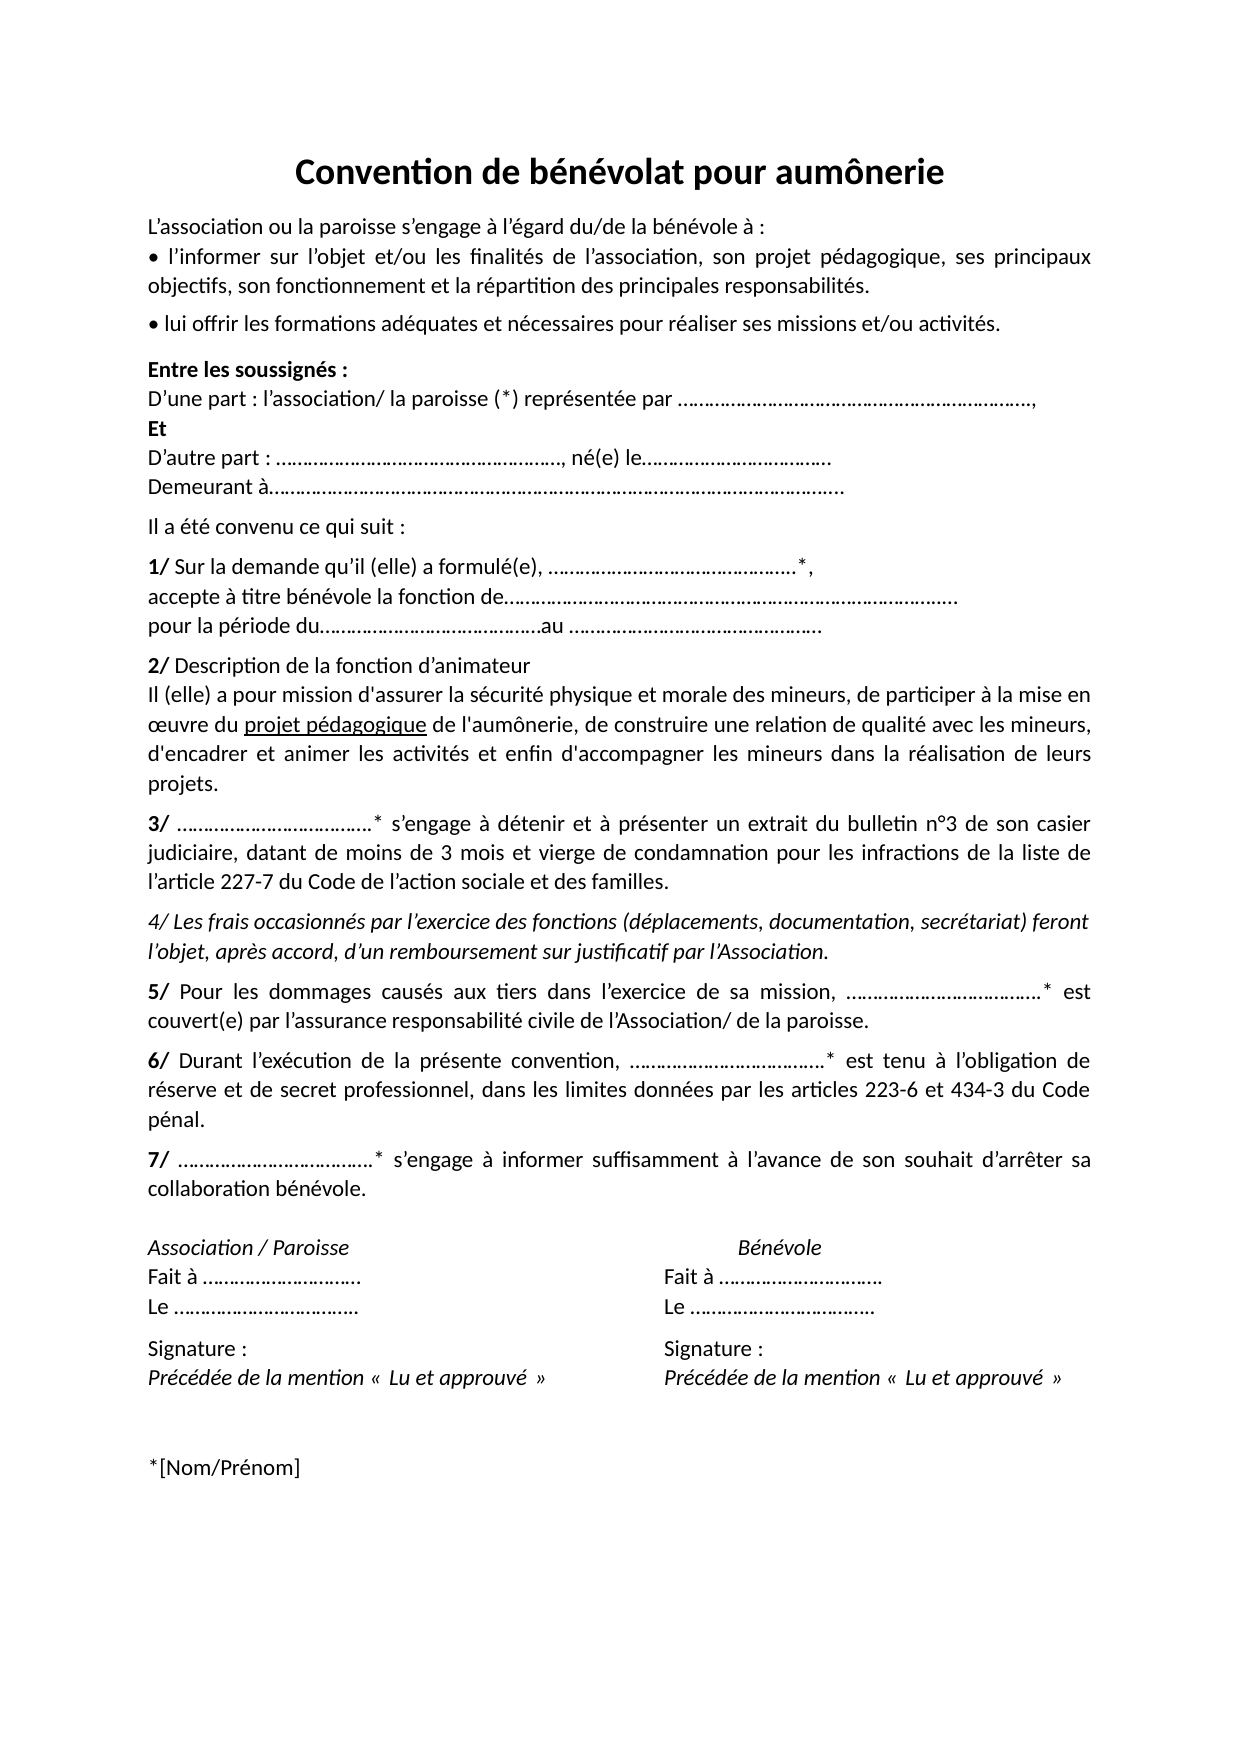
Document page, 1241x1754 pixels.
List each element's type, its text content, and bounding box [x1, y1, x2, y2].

text Convention de bénévolat pour aumônerie [148, 148, 1093, 193]
text 5/ Pour les dommages causés aux tiers dans l’exercice de sa mission, ……………………………….* est couvert(e) par l’assurance responsabilité civile de l’Association/ de la paroisse. [148, 977, 1093, 1034]
text D’autre part : ………………………………………………, né(e) le……………………………… [148, 443, 1093, 471]
text 2/ Description de la fonction d’animateur [148, 651, 1093, 679]
text L’association ou la paroisse s’engage à l’égard du/de la bénévole à : [148, 212, 1093, 240]
text 3/ ……………………………….* s’engage à détenir et à présenter un extrait du bulletin n°3 de son casier judiciaire, datant de moins de 3 mois et vierge de condamnation pour les infractions de la liste de l’article 227-7 du Code de l’action sociale et des familles. [148, 809, 1093, 895]
text 4/ Les frais occasionnés par l’exercice des fonctions (déplacements, documentation, secrétariat) feront l’objet, après accord, d’un remboursement sur justificatif par l’Association. [148, 907, 1093, 965]
text Association / Paroisse Bénévole [148, 1233, 1093, 1261]
text 6/ Durant l’exécution de la présente convention, ……………………………….* est tenu à l’obligation de réserve et de secret professionnel, dans les limites données par les articles 223-6 et 434-3 du Code pénal. [148, 1046, 1093, 1133]
text 7/ ……………………………….* s’engage à informer suffisamment à l’avance de son souhait d’arrêter sa collaboration bénévole. [148, 1145, 1093, 1202]
text accepte à titre bénévole la fonction de………………………………………………………………………..… [148, 582, 1093, 610]
text Et [148, 414, 1093, 442]
text pour la période du……………………………………au ………………………………………… [148, 611, 1093, 639]
text • lui offrir les formations adéquates et nécessaires pour réaliser ses missions et/ou activités. [148, 309, 1093, 337]
text Fait à ………………………… Fait à …………………………. [148, 1262, 1093, 1290]
text Précédée de la mention « Lu et approuvé » Précédée de la mention « Lu et approuvé » [148, 1363, 1093, 1391]
text Le …………………………….. Le …………………………….. [148, 1292, 1093, 1320]
text D’une part : l’association/ la paroisse (*) représentée par …………………………………………………………., [148, 384, 1093, 412]
text Il (elle) a pour mission d'assurer la sécurité physique et morale des mineurs, de participer à la mise en œuvre du projet pédagogique de l'aumônerie, de construire une relation de qualité avec les mineurs, d'encadrer et animer les activités et enfin d'accompagner les mineurs dans la réalisation de leurs projets. [148, 681, 1093, 797]
text Il a été convenu ce qui suit : [148, 512, 1093, 540]
text *[Nom/Prénom] [148, 1453, 1093, 1481]
text Entre les soussignés : [148, 355, 1093, 383]
text • l’informer sur l’objet et/ou les finalités de l’association, son projet pédagogique, ses principaux objectifs, son fonctionnement et la répartition des principales responsabilités. [148, 242, 1093, 299]
text Demeurant à…………………………………………………………………………………………….... [148, 472, 1093, 500]
text 1/ Sur la demande qu’il (elle) a formulé(e), ………………………………………..*, [148, 552, 1093, 580]
text Signature : Signature : [148, 1334, 1093, 1362]
